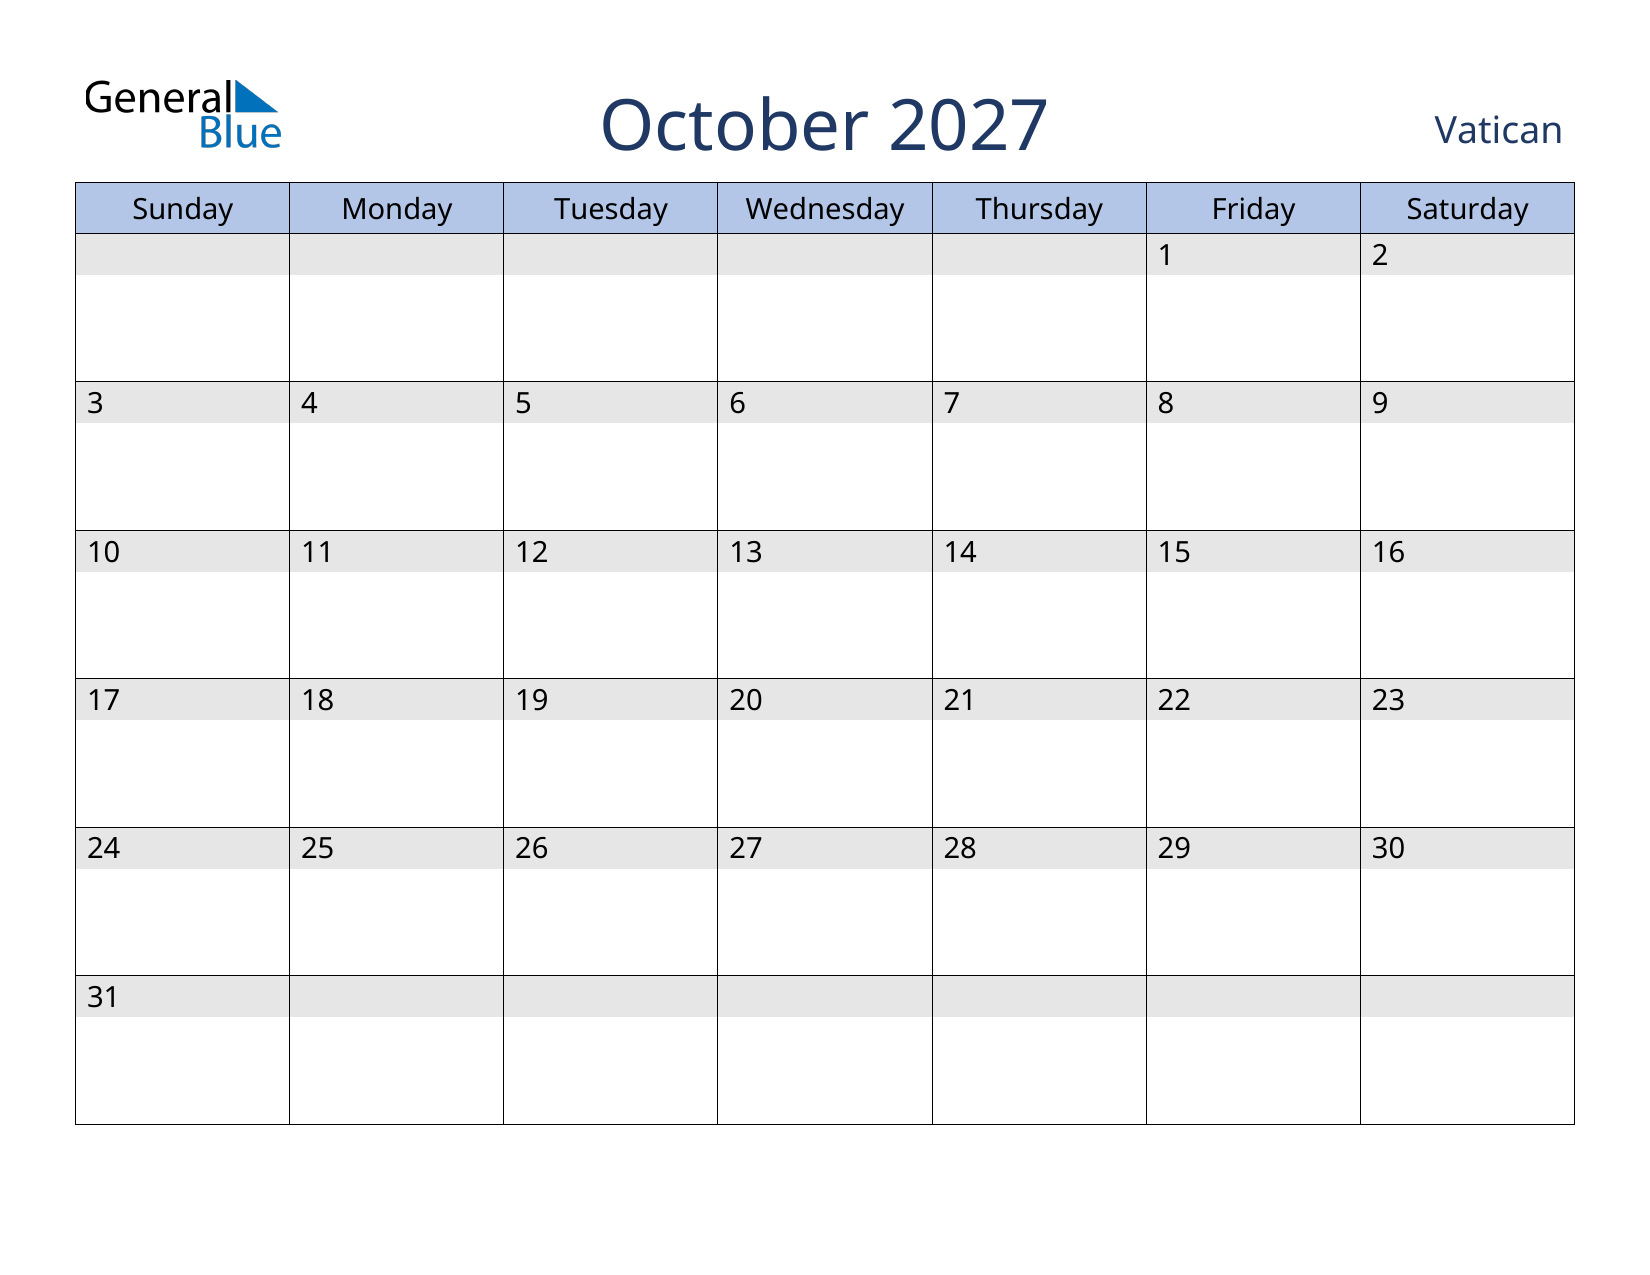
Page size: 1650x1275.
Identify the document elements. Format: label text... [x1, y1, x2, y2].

table_cell [1147, 976, 1360, 1017]
table_cell 18 [290, 679, 503, 720]
table_cell 6 [718, 382, 932, 423]
table_cell [1361, 572, 1574, 678]
table_cell [290, 976, 503, 1017]
table_cell [718, 572, 932, 678]
table_cell 17 [76, 679, 289, 720]
table_cell 23 [1361, 679, 1574, 720]
table_cell [76, 572, 289, 678]
table_cell Sunday [76, 183, 289, 233]
table_cell 26 [504, 828, 717, 869]
table_cell [1361, 976, 1574, 1017]
table_cell [504, 976, 717, 1017]
table_cell Friday [1147, 183, 1360, 233]
table_cell [76, 423, 289, 530]
table_cell 24 [76, 828, 289, 869]
table_cell [718, 976, 932, 1017]
table_cell [290, 572, 503, 678]
table_cell 22 [1147, 679, 1360, 720]
table_cell [933, 572, 1146, 678]
table_cell [1361, 1017, 1574, 1123]
table_cell [1361, 423, 1574, 530]
table_cell 13 [718, 531, 932, 572]
table_cell [933, 1017, 1146, 1123]
table_cell [718, 275, 932, 381]
table_cell 29 [1147, 828, 1360, 869]
table_cell [718, 720, 932, 827]
table_cell [504, 1017, 717, 1123]
table_cell [504, 423, 717, 530]
table_cell 28 [933, 828, 1146, 869]
table_cell [1147, 720, 1360, 827]
table_cell 27 [718, 828, 932, 869]
table_cell 31 [76, 976, 289, 1017]
table_cell [718, 1017, 932, 1123]
table_cell [1147, 572, 1360, 678]
table_header Vatican [1146, 75, 1574, 182]
table_cell [933, 720, 1146, 827]
table_cell 5 [504, 382, 717, 423]
table_cell [933, 423, 1146, 530]
table_cell 19 [504, 679, 717, 720]
table_cell 10 [76, 531, 289, 572]
table_cell [76, 720, 289, 827]
table_cell [76, 869, 289, 975]
table_header [76, 75, 503, 182]
table_cell [933, 234, 1146, 275]
table_cell Wednesday [718, 183, 932, 233]
table_cell [504, 275, 717, 381]
table_cell [933, 275, 1146, 381]
table_cell [1361, 869, 1574, 975]
table_cell [290, 275, 503, 381]
table_cell [718, 234, 932, 275]
table_cell [504, 720, 717, 827]
table_cell [290, 1017, 503, 1123]
table_cell [1361, 720, 1574, 827]
table_cell 30 [1361, 828, 1574, 869]
table_cell 7 [933, 382, 1146, 423]
table_cell [1147, 423, 1360, 530]
picture [86, 80, 281, 148]
table_cell 8 [1147, 382, 1360, 423]
table_cell Saturday [1361, 183, 1574, 233]
table_cell [1147, 1017, 1360, 1123]
table_cell 15 [1147, 531, 1360, 572]
table_cell [290, 423, 503, 530]
table_header October 2027 [504, 75, 1146, 182]
table_cell 2 [1361, 234, 1574, 275]
table_cell 21 [933, 679, 1146, 720]
table_cell [290, 234, 503, 275]
table_cell 16 [1361, 531, 1574, 572]
table_cell 3 [76, 382, 289, 423]
table_cell [718, 869, 932, 975]
table_cell 11 [290, 531, 503, 572]
table_cell [933, 976, 1146, 1017]
table_cell 1 [1147, 234, 1360, 275]
table_cell [1147, 275, 1360, 381]
table_cell [933, 869, 1146, 975]
table_cell 12 [504, 531, 717, 572]
table_cell Monday [290, 183, 503, 233]
table_cell [504, 572, 717, 678]
table_cell Tuesday [504, 183, 717, 233]
table_cell 9 [1361, 382, 1574, 423]
table_cell [504, 234, 717, 275]
table_cell 4 [290, 382, 503, 423]
table_cell 14 [933, 531, 1146, 572]
table_cell [76, 275, 289, 381]
table_cell [290, 720, 503, 827]
table_cell [290, 869, 503, 975]
table_cell [718, 423, 932, 530]
table_cell [504, 869, 717, 975]
table_cell Thursday [933, 183, 1146, 233]
table_cell 20 [718, 679, 932, 720]
table_cell [1361, 275, 1574, 381]
table_cell [1147, 869, 1360, 975]
table_cell [76, 234, 289, 275]
table_cell [76, 1017, 289, 1123]
table_cell 25 [290, 828, 503, 869]
